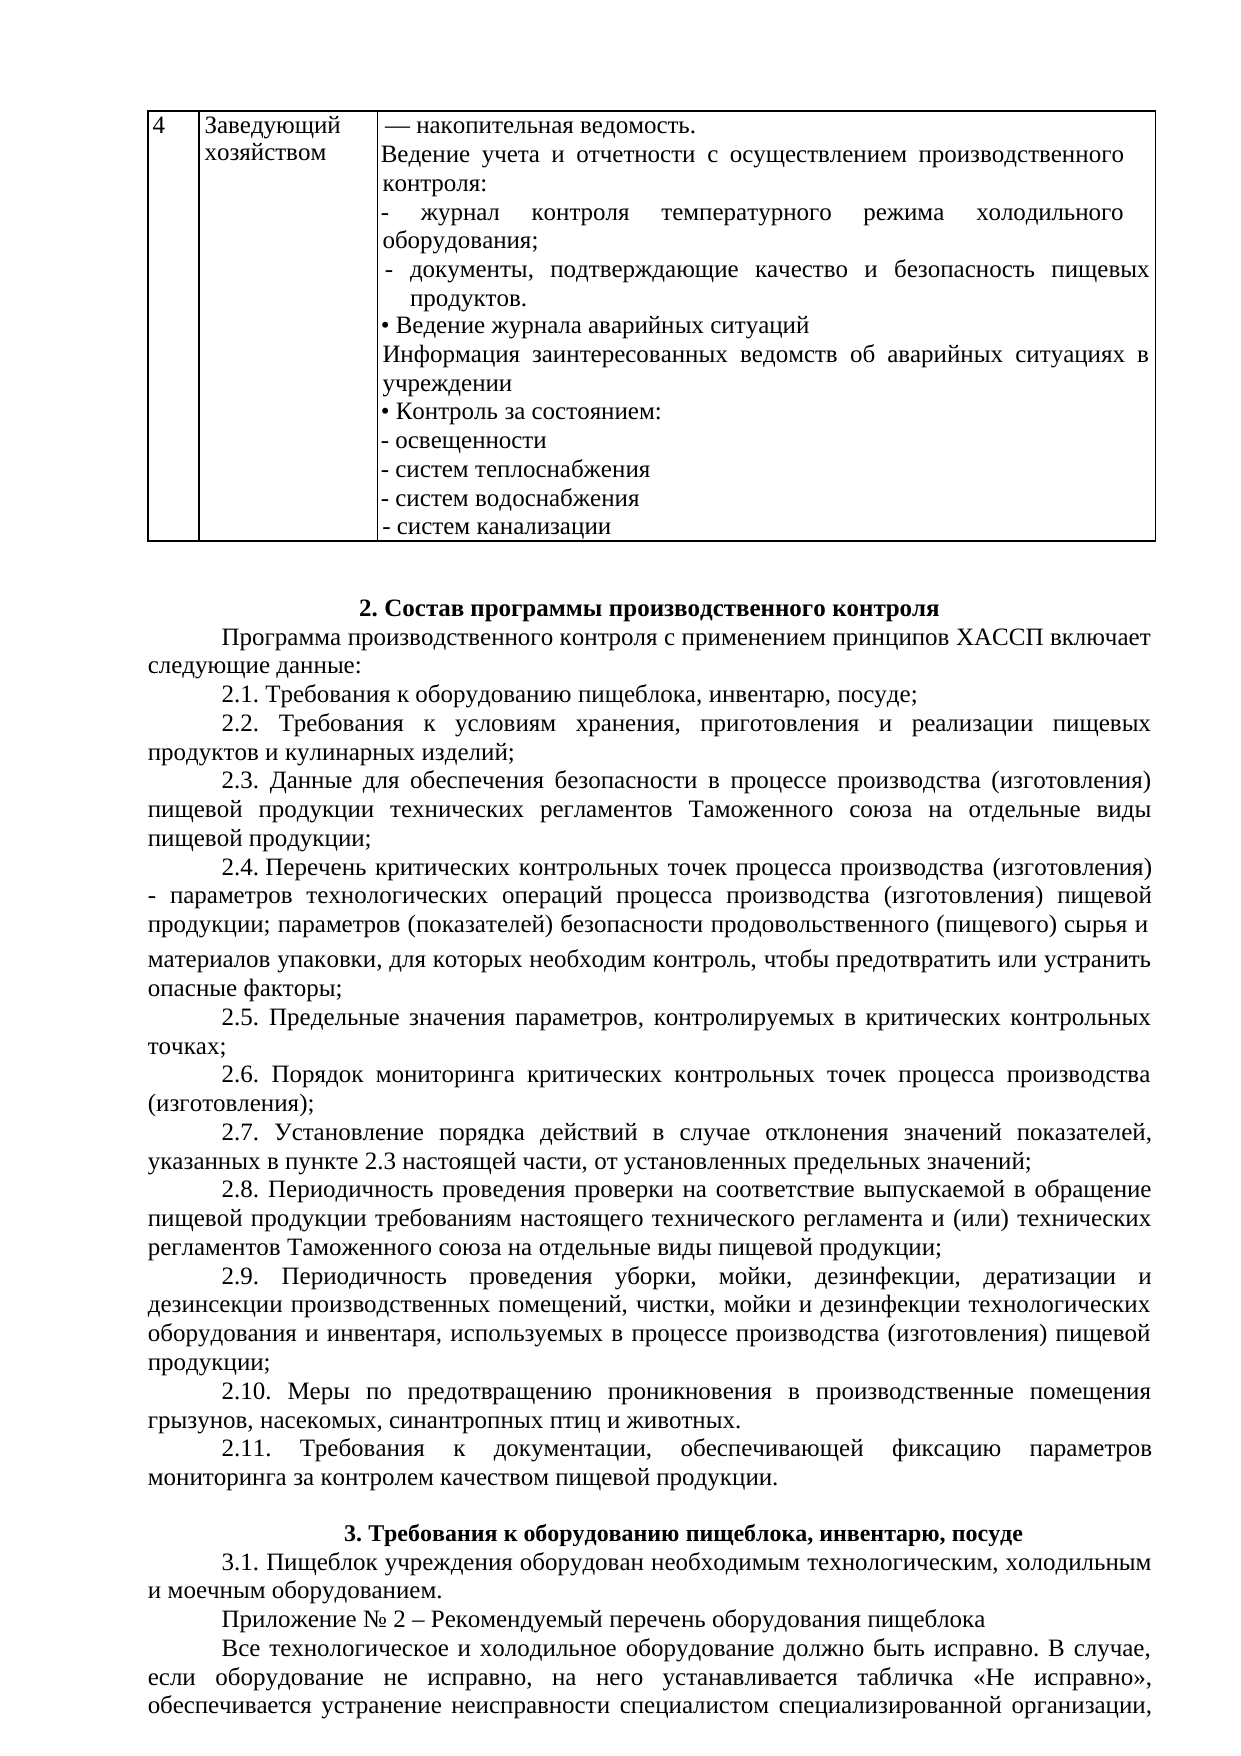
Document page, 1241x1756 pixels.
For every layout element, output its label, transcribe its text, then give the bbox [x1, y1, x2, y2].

list Периодичность проведения проверки на соответствие выпускаемой в обращение пищевой продукции требованиям настоящего технического регламента и (или) технических регламентов Таможенного союза на отдельные виды пищевой продукции; [148, 1174, 1152, 1261]
text Приложение № 2 – Рекомендуемый перечень оборудования пищеблока [221, 1604, 1221, 1633]
list Установление порядка действий в случае отклонения значений показателей, указанных в пункте 2.3 настоящей части, от установленных предельных значений; [148, 1117, 1152, 1174]
table_cell — накопительная ведомость. Ведение учета и отчетности с осуществлением производственного контроля: журнал контроля температурного режима холодильного оборудования; документы, подтверждающие качество и безопасность пищевых продуктов. Ведение журнала аварийных ситуаций Информация заинтересованных ведомств об аварийных ситуациях в учреждении Контроль за состоянием: освещенности систем теплоснабжения систем водоснабжения систем канализации [378, 112, 1155, 540]
list Требования к оборудованию пищеблока, инвентарю, посуде [344, 1519, 1221, 1547]
list Порядок мониторинга критических контрольных точек процесса производства (изготовления); [148, 1059, 1151, 1117]
table_cell 4 [149, 112, 198, 540]
list Требования к условиям хранения, приготовления и реализации пищевых продуктов и кулинарных изделий; [148, 708, 1151, 765]
list Пищеблок учреждения оборудован необходимым технологическим, холодильным и моечным оборудованием. [148, 1547, 1152, 1604]
list Перечень критических контрольных точек процесса производства (изготовления) - параметров технологических операций процесса производства (изготовления) пищевой продукции; параметров (показателей) безопасности продовольственного (пищевого) сырья и [148, 852, 1152, 938]
list Меры по предотвращению проникновения в производственные помещения грызунов, насекомых, синантропных птиц и животных. [148, 1376, 1151, 1433]
list Требования к оборудованию пищеблока, инвентарю, посуде; [221, 679, 1221, 708]
list Состав программы производственного контроля [359, 593, 1221, 622]
list Данные для обеспечения безопасности в процессе производства (изготовления) пищевой продукции технических регламентов Таможенного союза на отдельные виды пищевой продукции; [148, 765, 1152, 852]
text Программа производственного контроля с применением принципов ХАССП включает следующие данные: [148, 622, 1151, 679]
list Требования к документации, обеспечивающей фиксацию параметров мониторинга за контролем качеством пищевой продукции. [148, 1433, 1152, 1491]
text материалов упаковки, для которых необходим контроль, чтобы предотвратить или устранить опасные факторы; [148, 944, 1152, 1002]
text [148, 1633, 1152, 1719]
list Предельные значения параметров, контролируемых в критических контрольных точках; [148, 1002, 1151, 1059]
table_cell Заведующий хозяйством [200, 112, 377, 540]
list Периодичность проведения уборки, мойки, дезинфекции, дератизации и дезинсекции производственных помещений, чистки, мойки и дезинфекции технологических оборудования и инвентаря, используемых в процессе производства (изготовления) пищевой продукции; [148, 1261, 1151, 1376]
